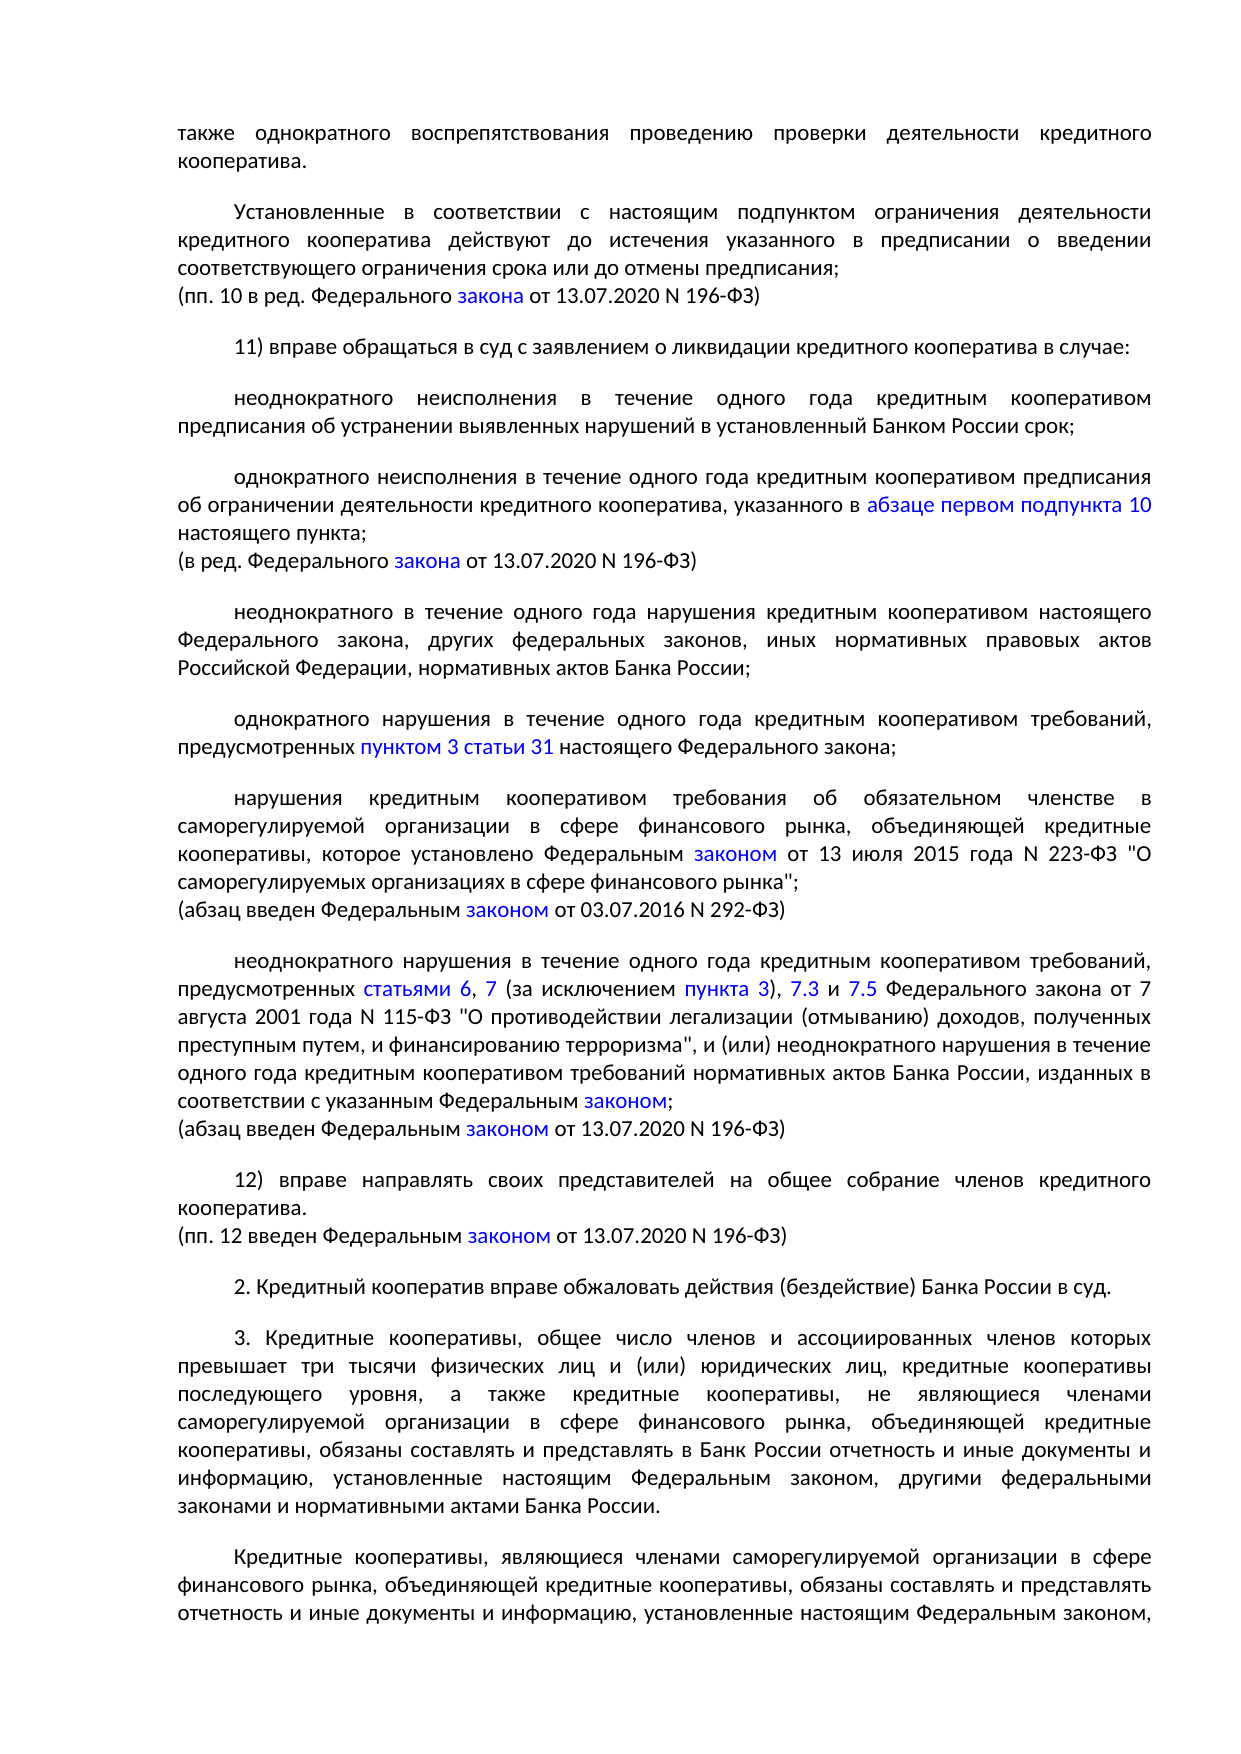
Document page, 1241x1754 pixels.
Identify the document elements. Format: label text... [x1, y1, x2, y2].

text (пп. 12 введен Федеральным законом от 13.07.2020 N 196-ФЗ) [177, 1221, 1152, 1249]
text Установленные в соответствии с настоящим подпунктом ограничения деятельности кредитного кооператива действуют до истечения указанного в предписании о введении соответствующего ограничения срока или до отмены предписания; [177, 197, 1152, 281]
text (абзац введен Федеральным законом от 13.07.2020 N 196-ФЗ) [177, 1114, 1152, 1142]
text (абзац введен Федеральным законом от 03.07.2016 N 292-ФЗ) [177, 895, 1152, 923]
text нарушения кредитным кооперативом требования об обязательном членстве в саморегулируемой организации в сфере финансового рынка, объединяющей кредитные кооперативы, которое установлено Федеральным законом от 13 июля 2015 года N 223-ФЗ "О саморегулируемых организациях в сфере финансового рынка"; [177, 783, 1152, 895]
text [177, 1542, 1152, 1626]
text 3. Кредитные кооперативы, общее число членов и ассоциированных членов которых превышает три тысячи физических лиц и (или) юридических лиц, кредитные кооперативы последующего уровня, а также кредитные кооперативы, не являющиеся членами саморегулируемой организации в сфере финансового рынка, объединяющей кредитные кооперативы, обязаны составлять и представлять в Банк России отчетность и иные документы и информацию, установленные настоящим Федеральным законом, другими федеральными законами и нормативными актами Банка России. [177, 1323, 1152, 1519]
text (в ред. Федерального закона от 13.07.2020 N 196-ФЗ) [177, 546, 1152, 574]
text 11) вправе обращаться в суд с заявлением о ликвидации кредитного кооператива в случае: [177, 332, 1152, 360]
text однократного неисполнения в течение одного года кредитным кооперативом предписания об ограничении деятельности кредитного кооператива, указанного в абзаце первом подпункта 10 настоящего пункта; [177, 462, 1152, 546]
text однократного нарушения в течение одного года кредитным кооперативом требований, предусмотренных пунктом 3 статьи 31 настоящего Федерального закона; [177, 704, 1152, 760]
text неоднократного нарушения в течение одного года кредитным кооперативом требований, предусмотренных статьями 6, 7 (за исключением пункта 3), 7.3 и 7.5 Федерального закона от 7 августа 2001 года N 115-ФЗ "О противодействии легализации (отмыванию) доходов, полученных преступным путем, и финансированию терроризма", и (или) неоднократного нарушения в течение одного года кредитным кооперативом требований нормативных актов Банка России, изданных в соответствии с указанным Федеральным законом; [177, 946, 1152, 1114]
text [177, 118, 1152, 174]
text (пп. 10 в ред. Федерального закона от 13.07.2020 N 196-ФЗ) [177, 281, 1152, 309]
text 12) вправе направлять своих представителей на общее собрание членов кредитного кооператива. [177, 1165, 1152, 1221]
text неоднократного в течение одного года нарушения кредитным кооперативом настоящего Федерального закона, других федеральных законов, иных нормативных правовых актов Российской Федерации, нормативных актов Банка России; [177, 597, 1152, 681]
text неоднократного неисполнения в течение одного года кредитным кооперативом предписания об устранении выявленных нарушений в установленный Банком России срок; [177, 383, 1152, 439]
text 2. Кредитный кооператив вправе обжаловать действия (бездействие) Банка России в суд. [177, 1272, 1152, 1300]
